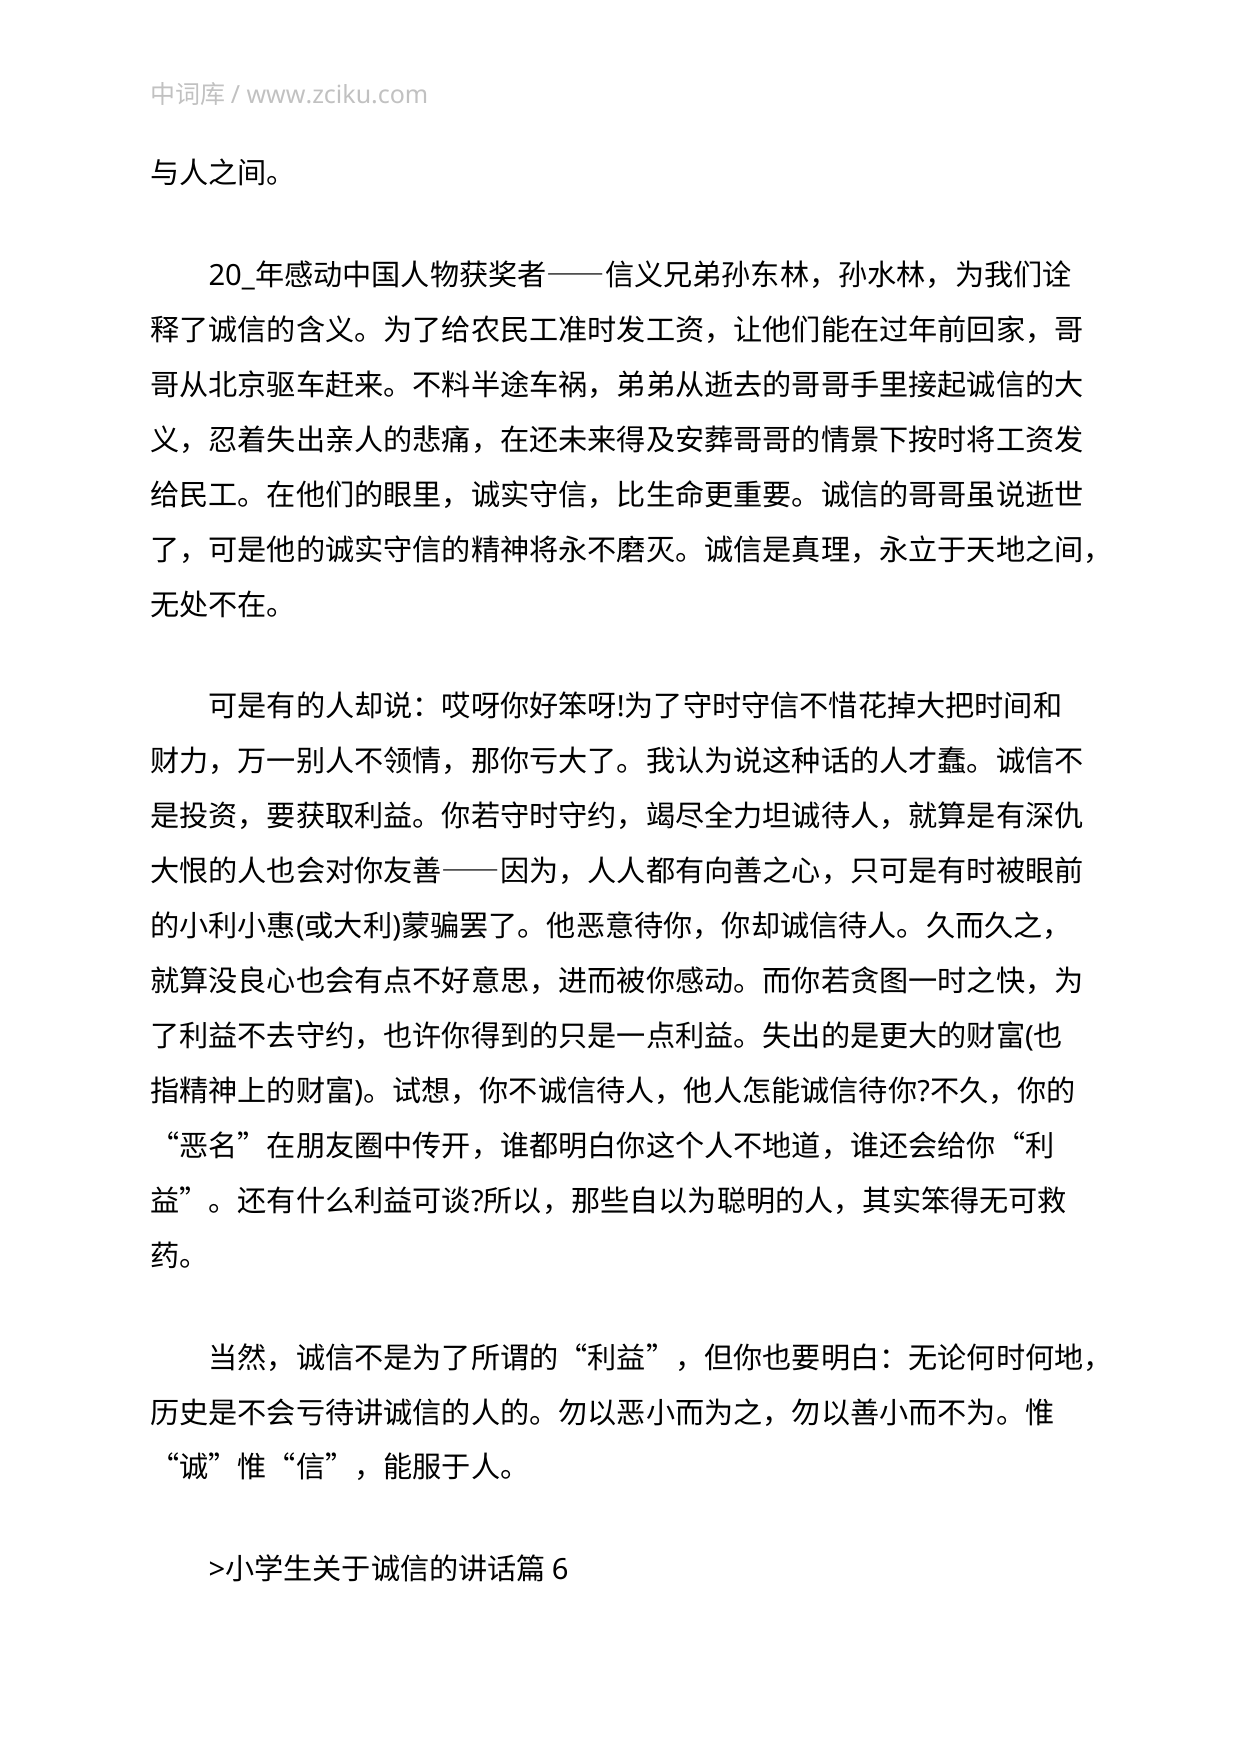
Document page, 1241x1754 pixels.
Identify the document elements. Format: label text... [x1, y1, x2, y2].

text 20_年感动中国人物获奖者——信义兄弟孙东林，孙水林，为我们诠释了诚信的含义。为了给农民工准时发工资，让他们能在过年前回家，哥哥从北京驱车赶来。不料半途车祸，弟弟从逝去的哥哥手里接起诚信的大义，忍着失出亲人的悲痛，在还未来得及安葬哥哥的情景下按时将工资发给民工。在他们的眼里，诚实守信，比生命更重要。诚信的哥哥虽说逝世了，可是他的诚实守信的精神将永不磨灭。诚信是真理，永立于天地之间，无处不在。 [150, 252, 1090, 623]
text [150, 150, 1090, 192]
text >小学生关于诚信的讲话篇6 [150, 1546, 1090, 1588]
text 当然，诚信不是为了所谓的“利益”，但你也要明白：无论何时何地，历史是不会亏待讲诚信的人的。勿以恶小而为之，勿以善小而不为。惟“诚”惟“信”，能服于人。 [150, 1334, 1090, 1486]
text 可是有的人却说：哎呀你好笨呀!为了守时守信不惜花掉大把时间和财力，万一别人不领情，那你亏大了。我认为说这种话的人才蠢。诚信不是投资，要获取利益。你若守时守约，竭尽全力坦诚待人，就算是有深仇大恨的人也会对你友善——因为，人人都有向善之心，只可是有时被眼前的小利小惠(或大利)蒙骗罢了。他恶意待你，你却诚信待人。久而久之，就算没良心也会有点不好意思，进而被你感动。而你若贪图一时之快，为了利益不去守约，也许你得到的只是一点利益。失出的是更大的财富(也指精神上的财富)。试想，你不诚信待人，他人怎能诚信待你?不久，你的“恶名”在朋友圈中传开，谁都明白你这个人不地道，谁还会给你“利益”。还有什么利益可谈?所以，那些自以为聪明的人，其实笨得无可救药。 [150, 683, 1090, 1275]
